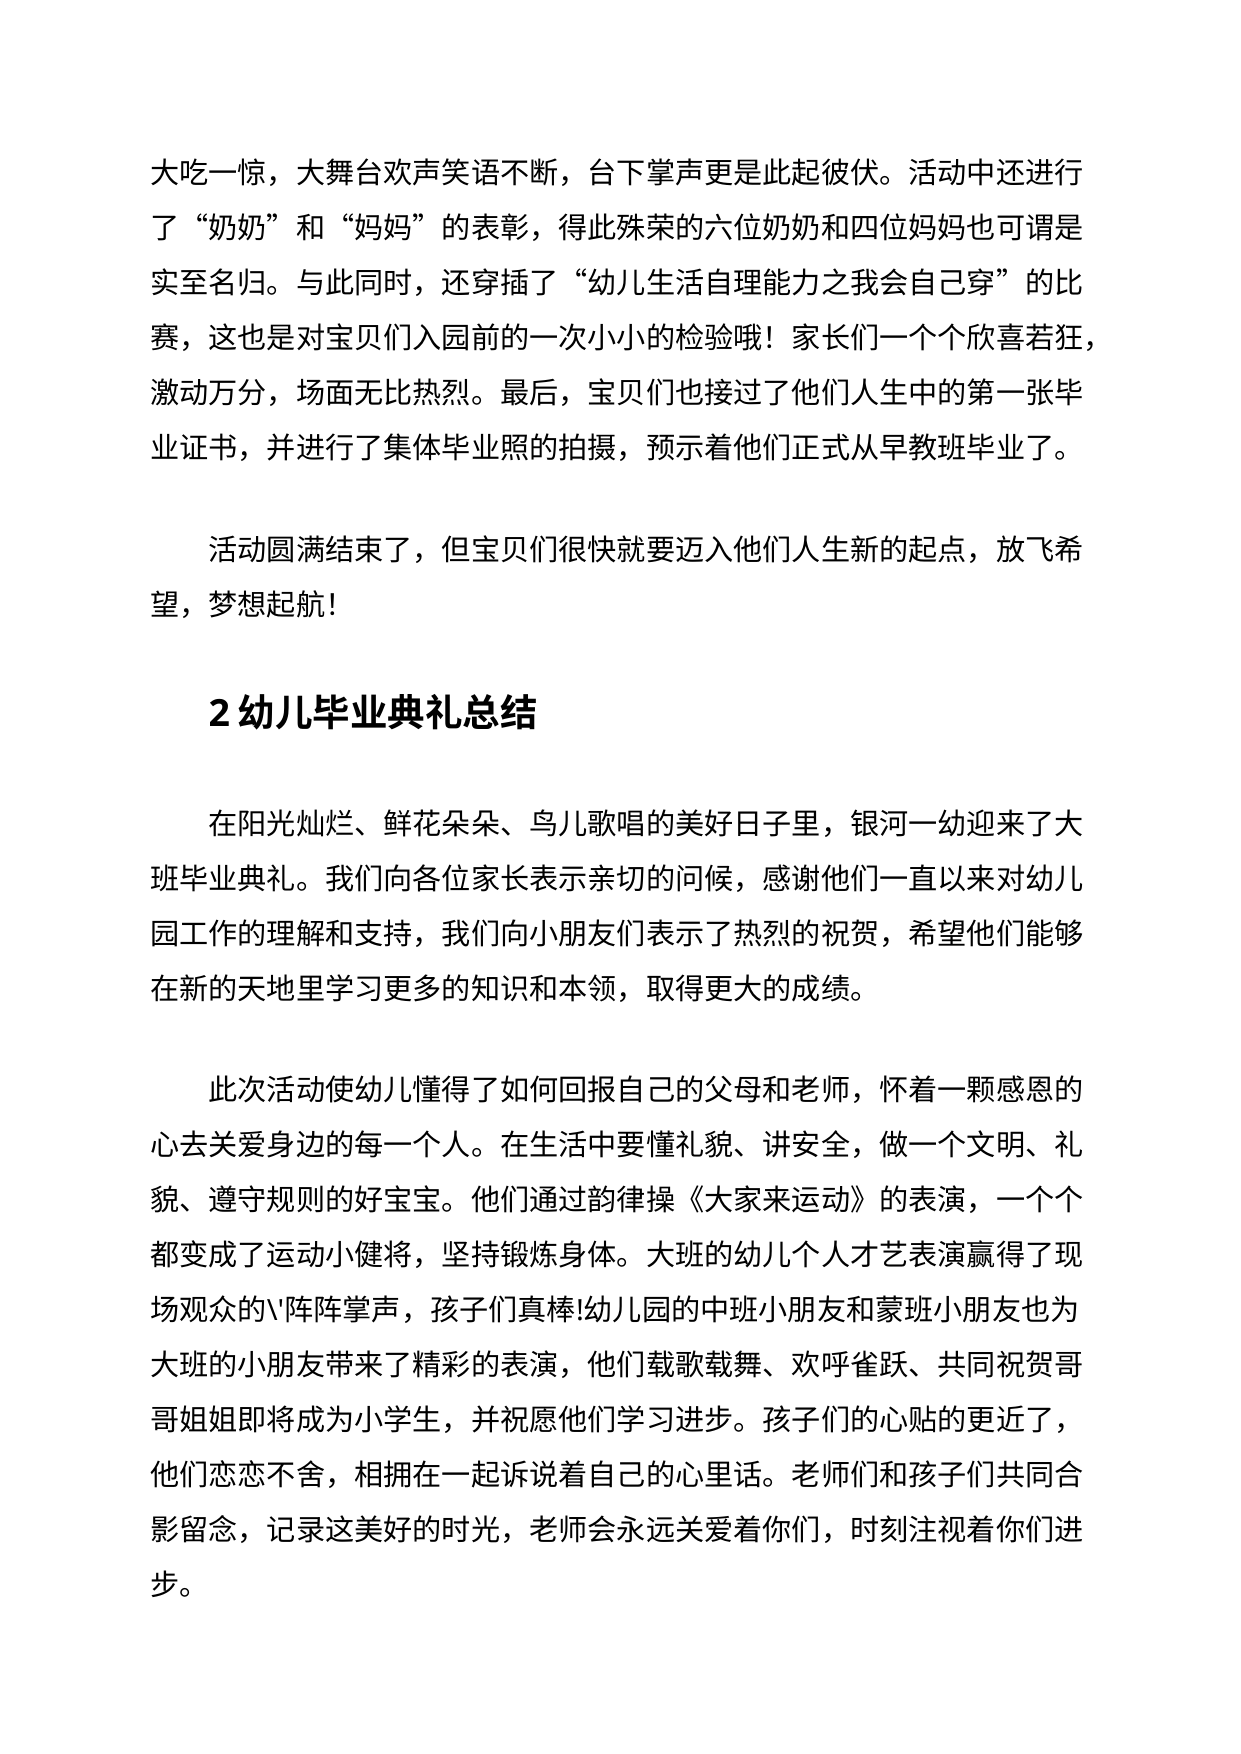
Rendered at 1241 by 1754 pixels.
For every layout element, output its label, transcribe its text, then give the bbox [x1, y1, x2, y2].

text 此次活动使幼儿懂得了如何回报自己的父母和老师，怀着一颗感恩的心去关爱身边的每一个人。在生活中要懂礼貌、讲安全，做一个文明、礼貌、遵守规则的好宝宝。他们通过韵律操《大家来运动》的表演，一个个都变成了运动小健将，坚持锻炼身体。大班的幼儿个人才艺表演赢得了现场观众的\'阵阵掌声，孩子们真棒!幼儿园的中班小朋友和蒙班小朋友也为大班的小朋友带来了精彩的表演，他们载歌载舞、欢呼雀跃、共同祝贺哥哥姐姐即将成为小学生，并祝愿他们学习进步。孩子们的心贴的更近了，他们恋恋不舍，相拥在一起诉说着自己的心里话。老师们和孩子们共同合影留念，记录这美好的时光，老师会永远关爱着你们，时刻注视着你们进步。 [150, 1067, 1090, 1603]
text 2幼儿毕业典礼总结 [150, 683, 1090, 737]
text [150, 150, 1090, 467]
text 在阳光灿烂、鲜花朵朵、鸟儿歌唱的美好日子里，银河一幼迎来了大班毕业典礼。我们向各位家长表示亲切的问候，感谢他们一直以来对幼儿园工作的理解和支持，我们向小朋友们表示了热烈的祝贺，希望他们能够在新的天地里学习更多的知识和本领，取得更大的成绩。 [150, 801, 1090, 1007]
text 活动圆满结束了，但宝贝们很快就要迈入他们人生新的起点，放飞希望，梦想起航！ [150, 526, 1090, 623]
